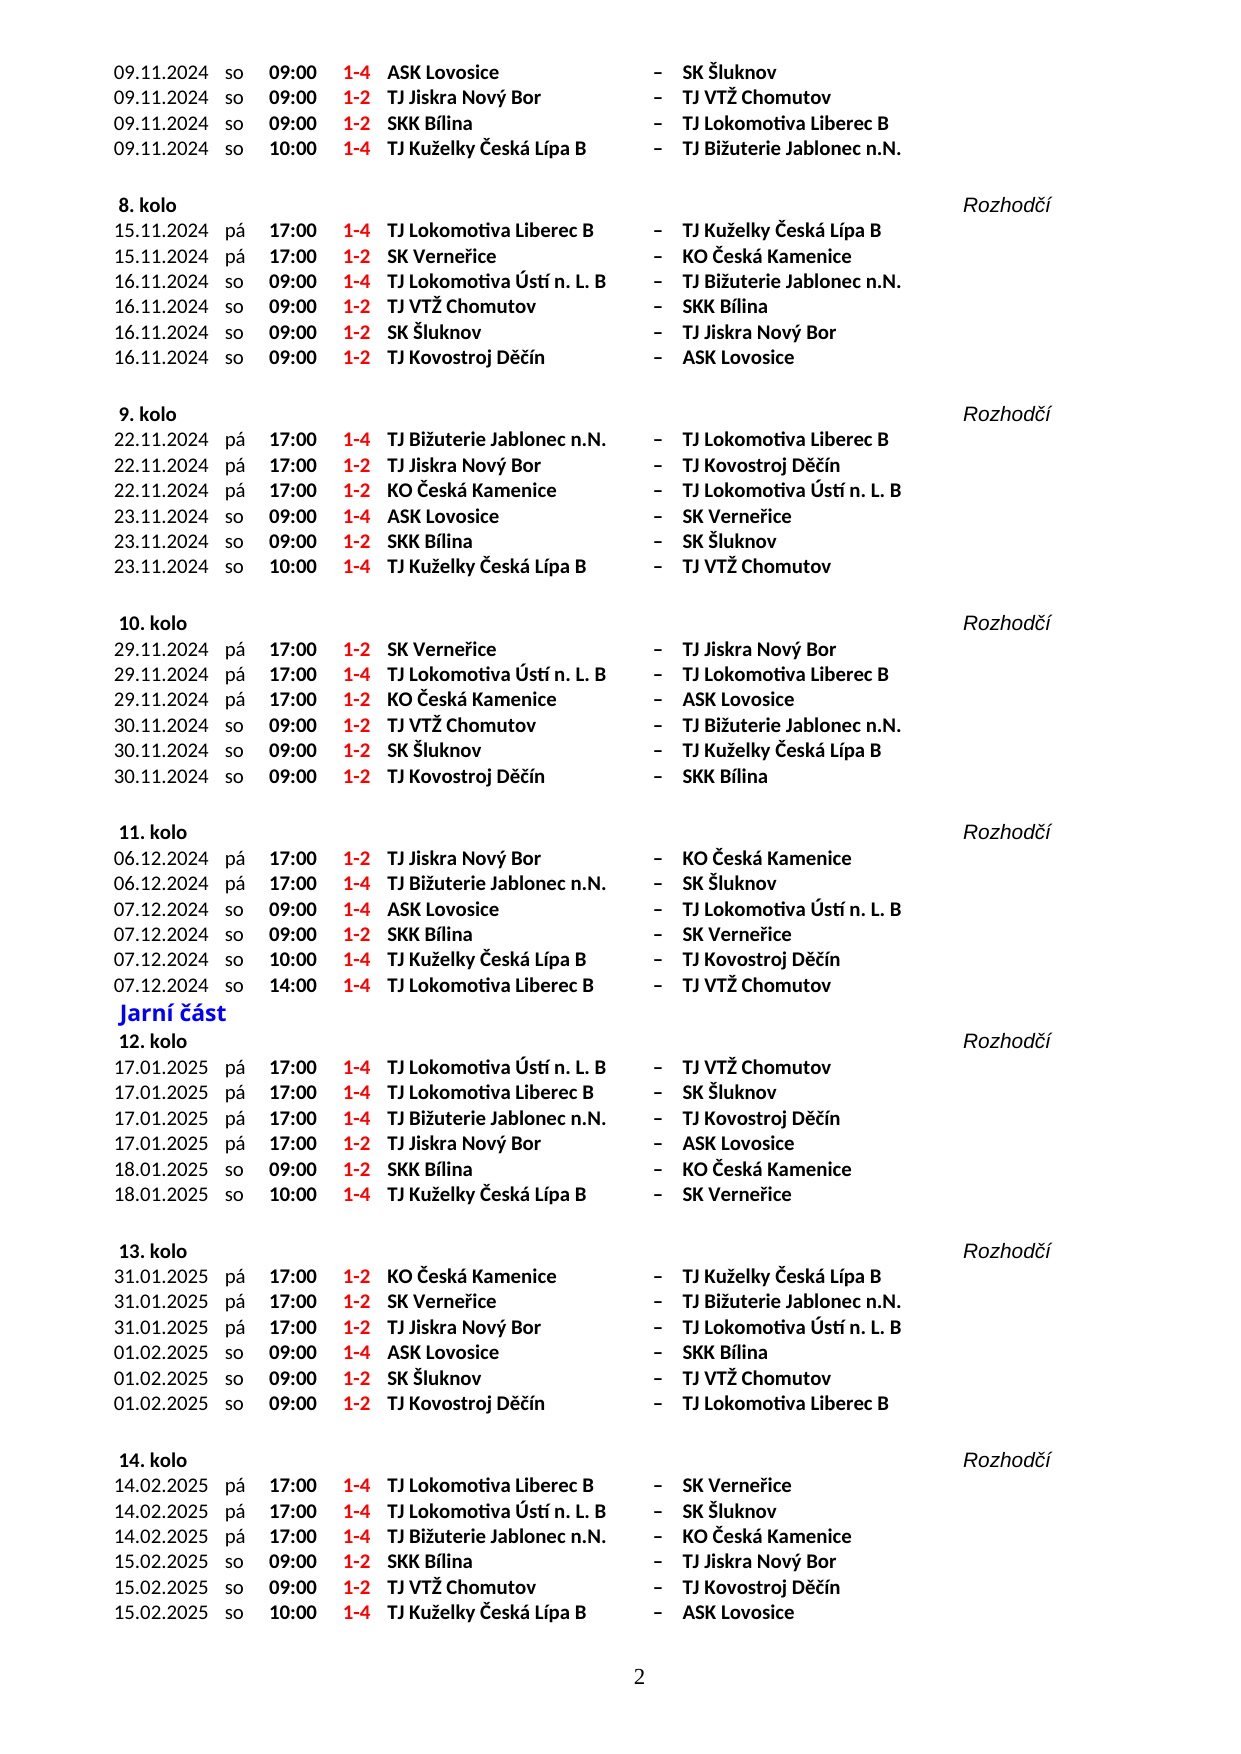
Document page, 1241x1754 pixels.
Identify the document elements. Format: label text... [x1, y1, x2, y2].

text 31.01.2025 pá 17:00 1-2 SK Verneřice – TJ Bižuterie Jablonec n.N. [114, 1289, 1137, 1314]
text 15.02.2025 so 10:00 1-4 TJ Kuželky Česká Lípa B – ASK Lovosice [114, 1599, 1137, 1625]
text 07.12.2024 so 10:00 1-4 TJ Kuželky Česká Lípa B – TJ Kovostroj Děčín [114, 947, 1137, 972]
text 18.01.2025 so 09:00 1-2 SKK Bílina – KO Česká Kamenice [114, 1156, 1137, 1181]
text 16.11.2024 so 09:00 1-2 TJ VTŽ Chomutov – SKK Bílina [114, 294, 1137, 319]
text 17.01.2025 pá 17:00 1-4 TJ Lokomotiva Ústí n. L. B – TJ VTŽ Chomutov [114, 1054, 1137, 1079]
text 01.02.2025 so 09:00 1-2 SK Šluknov – TJ VTŽ Chomutov [114, 1365, 1137, 1390]
text 12. kolo Rozhodčí [114, 997, 1137, 1054]
text 14.02.2025 pá 17:00 1-4 TJ Lokomotiva Liberec B – SK Verneřice [114, 1472, 1137, 1498]
text 07.12.2024 so 14:00 1-4 TJ Lokomotiva Liberec B – TJ VTŽ Chomutov [114, 972, 1137, 997]
text 06.12.2024 pá 17:00 1-2 TJ Jiskra Nový Bor – KO Česká Kamenice [114, 845, 1137, 870]
text 17.01.2025 pá 17:00 1-4 TJ Lokomotiva Liberec B – SK Šluknov [114, 1079, 1137, 1105]
text 09.11.2024 so 09:00 1-4 ASK Lovosice – SK Šluknov [114, 59, 1137, 84]
text 22.11.2024 pá 17:00 1-2 TJ Jiskra Nový Bor – TJ Kovostroj Děčín [114, 452, 1137, 477]
text 06.12.2024 pá 17:00 1-4 TJ Bižuterie Jablonec n.N. – SK Šluknov [114, 870, 1137, 896]
text 30.11.2024 so 09:00 1-2 TJ Kovostroj Děčín – SKK Bílina [114, 763, 1137, 788]
text 30.11.2024 so 09:00 1-2 TJ VTŽ Chomutov – TJ Bižuterie Jablonec n.N. [114, 712, 1137, 737]
text 23.11.2024 so 09:00 1-2 SKK Bílina – SK Šluknov [114, 528, 1137, 554]
text 31.01.2025 pá 17:00 1-2 TJ Jiskra Nový Bor – TJ Lokomotiva Ústí n. L. B [114, 1314, 1137, 1339]
text 30.11.2024 so 09:00 1-2 SK Šluknov – TJ Kuželky Česká Lípa B [114, 737, 1137, 763]
text 15.02.2025 so 09:00 1-2 TJ VTŽ Chomutov – TJ Kovostroj Děčín [114, 1574, 1137, 1599]
text 17.01.2025 pá 17:00 1-2 TJ Jiskra Nový Bor – ASK Lovosice [114, 1130, 1137, 1156]
text 01.02.2025 so 09:00 1-4 ASK Lovosice – SKK Bílina [114, 1339, 1137, 1365]
text 07.12.2024 so 09:00 1-2 SKK Bílina – SK Verneřice [114, 921, 1137, 947]
text 16.11.2024 so 09:00 1-2 SK Šluknov – TJ Jiskra Nový Bor [114, 319, 1137, 344]
text 23.11.2024 so 10:00 1-4 TJ Kuželky Česká Lípa B – TJ VTŽ Chomutov [114, 554, 1137, 579]
text 13. kolo Rozhodčí [114, 1207, 1137, 1263]
text 23.11.2024 so 09:00 1-4 ASK Lovosice – SK Verneřice [114, 503, 1137, 528]
text 14. kolo Rozhodčí [114, 1416, 1137, 1472]
text 11. kolo Rozhodčí [114, 788, 1137, 845]
text 15.11.2024 pá 17:00 1-4 TJ Lokomotiva Liberec B – TJ Kuželky Česká Lípa B [114, 217, 1137, 243]
text 9. kolo Rozhodčí [114, 370, 1137, 427]
text 09.11.2024 so 10:00 1-4 TJ Kuželky Česká Lípa B – TJ Bižuterie Jablonec n.N. [114, 135, 1137, 161]
text 15.11.2024 pá 17:00 1-2 SK Verneřice – KO Česká Kamenice [114, 243, 1137, 268]
text 14.02.2025 pá 17:00 1-4 TJ Bižuterie Jablonec n.N. – KO Česká Kamenice [114, 1523, 1137, 1549]
text 09.11.2024 so 09:00 1-2 SKK Bílina – TJ Lokomotiva Liberec B [114, 110, 1137, 135]
text 16.11.2024 so 09:00 1-2 TJ Kovostroj Děčín – ASK Lovosice [114, 344, 1137, 370]
text 29.11.2024 pá 17:00 1-4 TJ Lokomotiva Ústí n. L. B – TJ Lokomotiva Liberec B [114, 661, 1137, 687]
text 8. kolo Rozhodčí [114, 161, 1137, 217]
text 15.02.2025 so 09:00 1-2 SKK Bílina – TJ Jiskra Nový Bor [114, 1549, 1137, 1574]
text 09.11.2024 so 09:00 1-2 TJ Jiskra Nový Bor – TJ VTŽ Chomutov [114, 84, 1137, 110]
text 29.11.2024 pá 17:00 1-2 KO Česká Kamenice – ASK Lovosice [114, 687, 1137, 712]
text 01.02.2025 so 09:00 1-2 TJ Kovostroj Děčín – TJ Lokomotiva Liberec B [114, 1390, 1137, 1416]
text 16.11.2024 so 09:00 1-4 TJ Lokomotiva Ústí n. L. B – TJ Bižuterie Jablonec n.N. [114, 268, 1137, 294]
text 29.11.2024 pá 17:00 1-2 SK Verneřice – TJ Jiskra Nový Bor [114, 636, 1137, 661]
text 10. kolo Rozhodčí [114, 579, 1137, 636]
text 07.12.2024 so 09:00 1-4 ASK Lovosice – TJ Lokomotiva Ústí n. L. B [114, 896, 1137, 921]
text 18.01.2025 so 10:00 1-4 TJ Kuželky Česká Lípa B – SK Verneřice [114, 1181, 1137, 1207]
text 31.01.2025 pá 17:00 1-2 KO Česká Kamenice – TJ Kuželky Česká Lípa B [114, 1263, 1137, 1289]
text 22.11.2024 pá 17:00 1-4 TJ Bižuterie Jablonec n.N. – TJ Lokomotiva Liberec B [114, 427, 1137, 452]
text 17.01.2025 pá 17:00 1-4 TJ Bižuterie Jablonec n.N. – TJ Kovostroj Děčín [114, 1105, 1137, 1130]
text 22.11.2024 pá 17:00 1-2 KO Česká Kamenice – TJ Lokomotiva Ústí n. L. B [114, 477, 1137, 503]
text 14.02.2025 pá 17:00 1-4 TJ Lokomotiva Ústí n. L. B – SK Šluknov [114, 1498, 1137, 1523]
